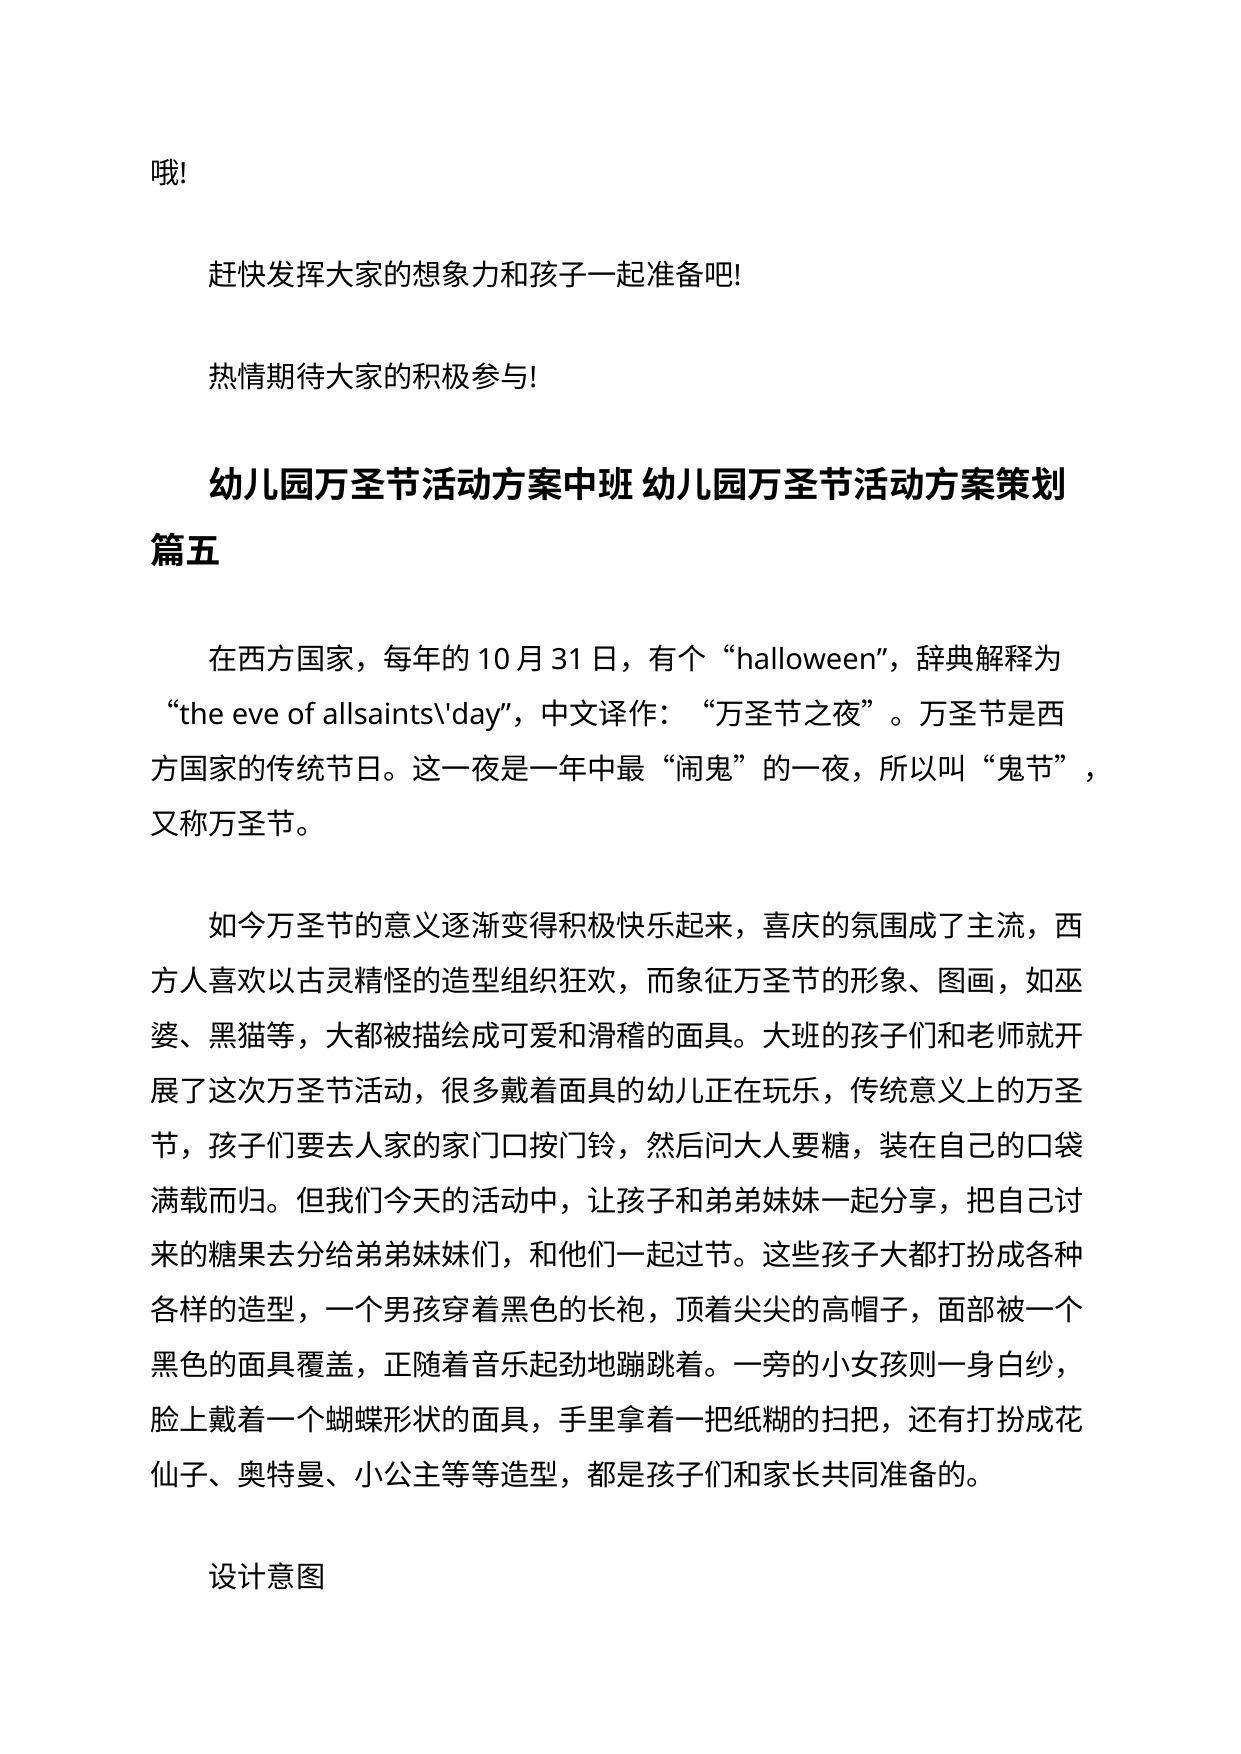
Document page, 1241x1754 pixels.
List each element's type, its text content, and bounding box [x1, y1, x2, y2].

text 设计意图 [150, 1553, 1090, 1596]
text 如今万圣节的意义逐渐变得积极快乐起来，喜庆的氛围成了主流，西方人喜欢以古灵精怪的造型组织狂欢，而象征万圣节的形象、图画，如巫婆、黑猫等，大都被描绘成可爱和滑稽的面具。大班的孩子们和老师就开展了这次万圣节活动，很多戴着面具的幼儿正在玩乐，传统意义上的万圣节，孩子们要去人家的家门口按门铃，然后问大人要糖，装在自己的口袋满载而归。但我们今天的活动中，让孩子和弟弟妹妹一起分享，把自己讨来的糖果去分给弟弟妹妹们，和他们一起过节。这些孩子大都打扮成各种各样的造型，一个男孩穿着黑色的长袍，顶着尖尖的高帽子，面部被一个黑色的面具覆盖，正随着音乐起劲地蹦跳着。一旁的小女孩则一身白纱，脸上戴着一个蝴蝶形状的面具，手里拿着一把纸糊的扫把，还有打扮成花仙子、奥特曼、小公主等等造型，都是孩子们和家长共同准备的。 [150, 903, 1090, 1494]
text 在西方国家，每年的10月31日，有个“halloween”，辞典解释为“the eve of allsaints\'day”，中文译作：“万圣节之夜”。万圣节是西方国家的传统节日。这一夜是一年中最“闹鬼”的一夜，所以叫“鬼节”，又称万圣节。 [150, 636, 1090, 843]
text 热情期待大家的积极参与! [150, 354, 1090, 396]
text 幼儿园万圣节活动方案中班 幼儿园万圣节活动方案策划篇五 [150, 456, 1090, 574]
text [150, 150, 1090, 192]
text 赶快发挥大家的想象力和孩子一起准备吧! [150, 252, 1090, 294]
